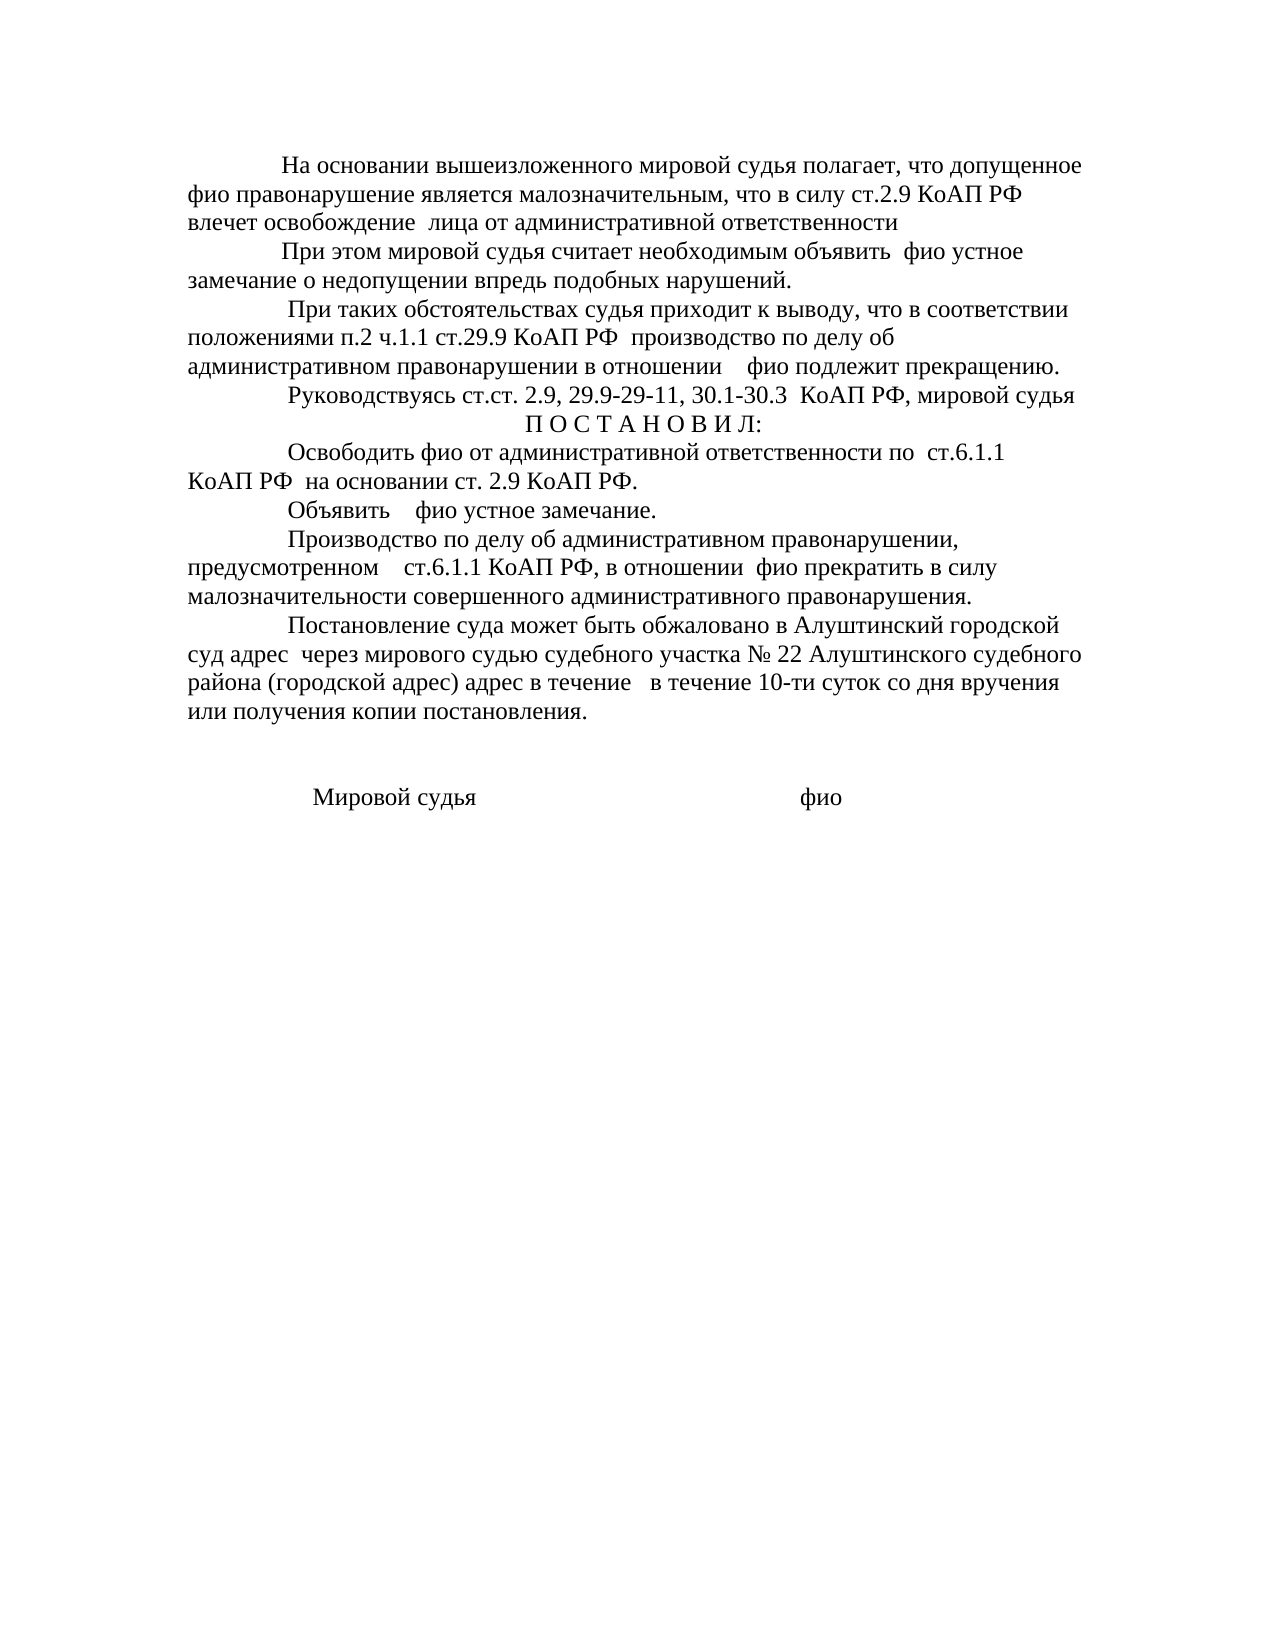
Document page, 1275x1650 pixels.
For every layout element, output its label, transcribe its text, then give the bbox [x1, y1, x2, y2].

text Мировой судья фио [187, 782, 1087, 811]
text Постановление суда может быть обжаловано в Алуштинский городской суд адрес через мирового судью судебного участка № 22 Алуштинского судебного района (городской адрес) адрес в течение в течение 10-ти суток со дня вручения или получения копии постановления. [187, 610, 1087, 725]
text Производство по делу об административном правонарушении, предусмотренном ст.6.1.1 КоАП РФ, в отношении фио прекратить в силу малозначительности совершенного административного правонарушения. [187, 524, 1087, 610]
text При таких обстоятельствах судья приходит к выводу, что в соответствии положениями п.2 ч.1.1 ст.29.9 КоАП РФ производство по делу об административном правонарушении в отношении фио подлежит прекращению. [187, 294, 1087, 380]
text Объявить фио устное замечание. [187, 495, 1087, 524]
text Руководствуясь ст.ст. 2.9, 29.9-29-11, 30.1-30.3 КоАП РФ, мировой судья [187, 380, 1087, 409]
text На основании вышеизложенного мировой судья полагает, что допущенное фио правонарушение является малозначительным, что в силу ст.2.9 КоАП РФ влечет освобождение лица от административной ответственности [187, 150, 1087, 236]
text Освободить фио от административной ответственности по ст.6.1.1 КоАП РФ на основании ст. 2.9 КоАП РФ. [187, 437, 1087, 495]
text При этом мировой судья считает необходимым объявить фио устное замечание о недопущении впредь подобных нарушений. [187, 236, 1087, 294]
text П О С Т А Н О В И Л: [187, 409, 1087, 437]
